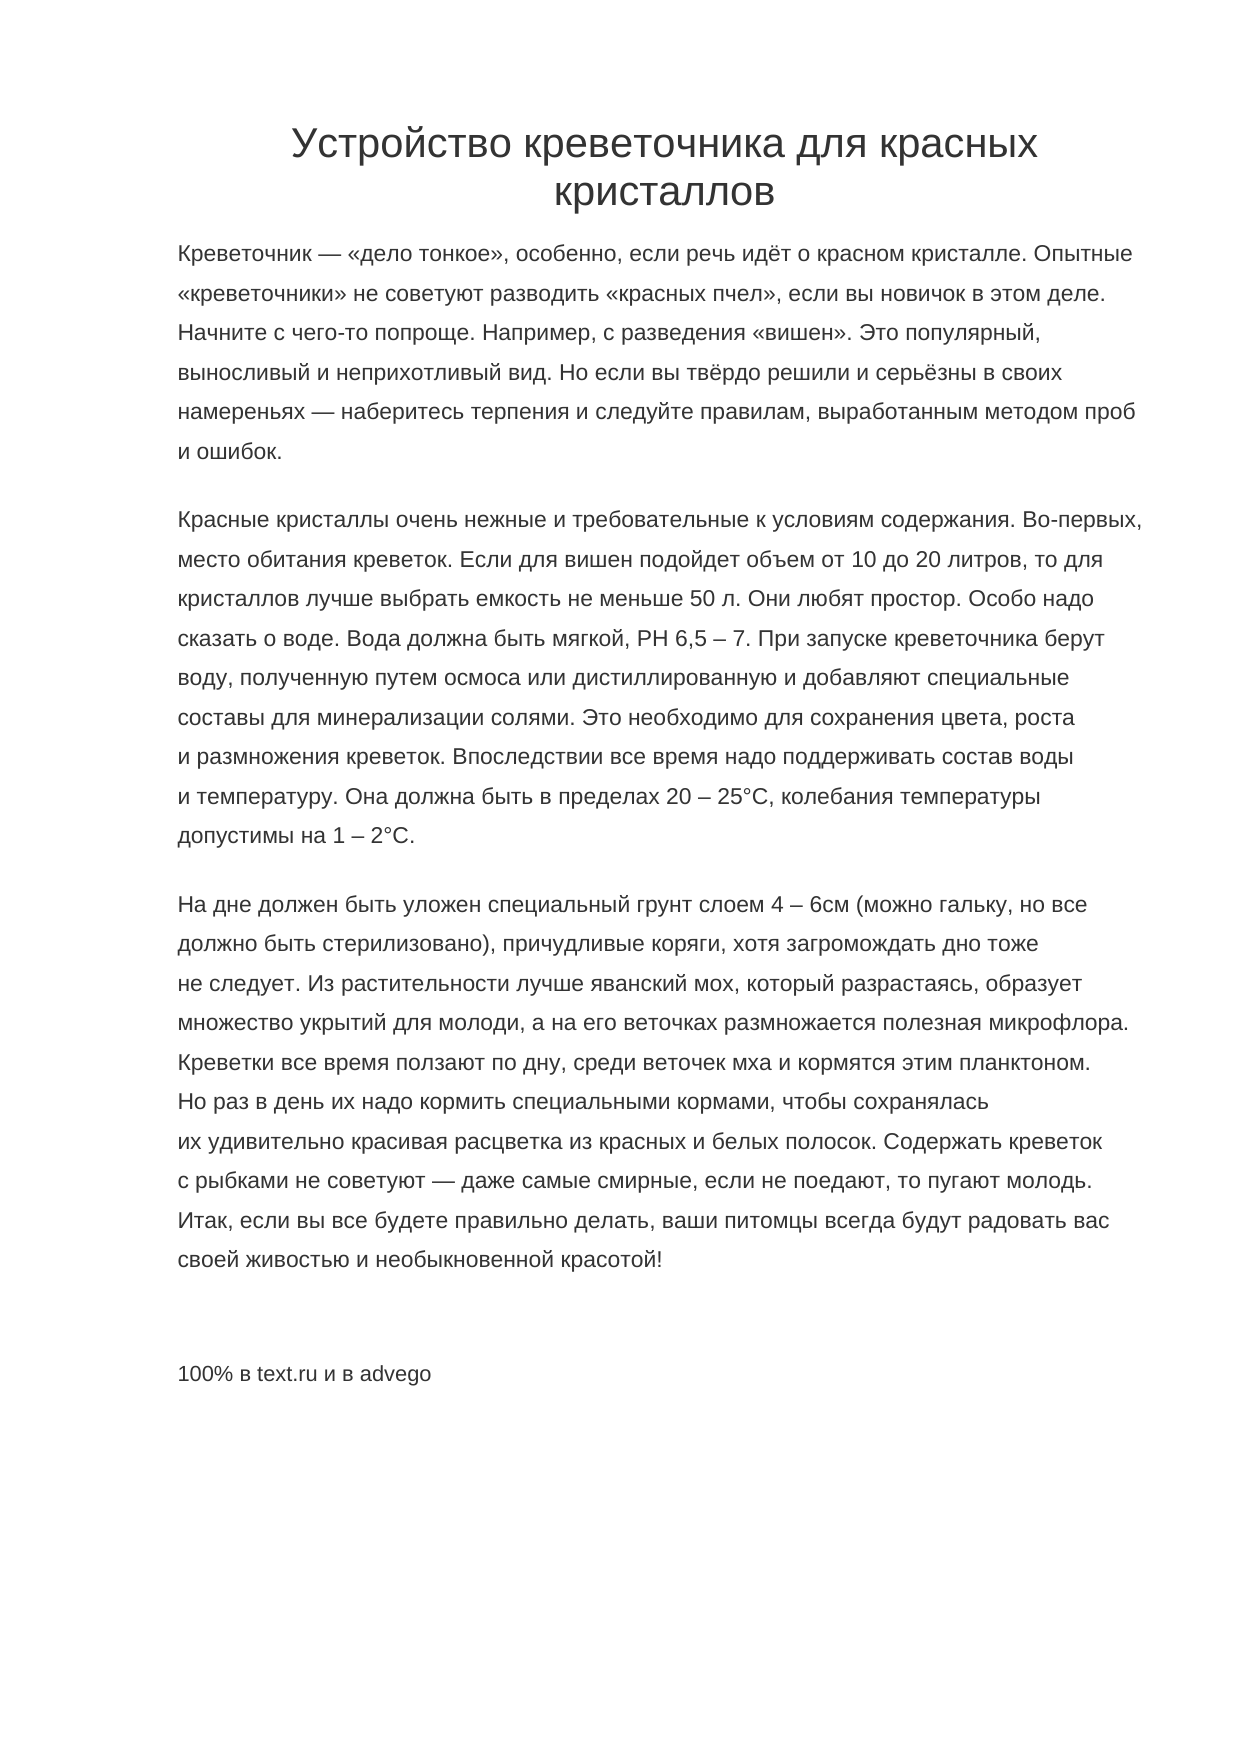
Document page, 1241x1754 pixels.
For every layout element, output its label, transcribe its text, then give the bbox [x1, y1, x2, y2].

text Устройство креветочника для красных кристаллов [177, 118, 1152, 214]
text Креветочник — «дело тонкое», особенно, если речь идёт о красном кристалле. Опытные «креветочники» не советуют разводить «красных пчел», если вы новичок в этом деле. Начните с чего-то попроще. Например, с разведения «вишен». Это популярный, выносливый и неприхотливый вид. Но если вы твёрдо решили и серьёзны в своих намереньях — наберитесь терпения и следуйте правилам, выработанным методом проб и ошибок. [177, 240, 1152, 464]
text Красные кристаллы очень нежные и требовательные к условиям содержания. Во-первых, место обитания креветок. Если для вишен подойдет объем от 10 до 20 литров, то для кристаллов лучше выбрать емкость не меньше 50 л. Они любят простор. Особо надо сказать о воде. Вода должна быть мягкой, РН 6,5 – 7. При запуске креветочника берут воду, полученную путем осмоса или дистиллированную и добавляют специальные составы для минерализации солями. Это необходимо для сохранения цвета, роста и размножения креветок. Впоследствии все время надо поддерживать состав воды и температуру. Она должна быть в пределах 20 – 25°С, колебания температуры допустимы на 1 – 2°С. [177, 506, 1152, 848]
text На дне должен быть уложен специальный грунт слоем 4 – 6см (можно гальку, но все должно быть стерилизовано), причудливые коряги, хотя загромождать дно тоже не следует. Из растительности лучше яванский мох, который разрастаясь, образует множество укрытий для молоди, а на его веточках размножается полезная микрофлора. Креветки все время ползают по дну, среди веточек мха и кормятся этим планктоном. Но раз в день их надо кормить специальными кормами, чтобы сохранялась их удивительно красивая расцветка из красных и белых полосок. Содержать креветок с рыбками не советуют — даже самые смирные, если не поедают, то пугают молодь. [177, 891, 1152, 1193]
text Итак, если вы все будете правильно делать, ваши питомцы всегда будут радовать вас своей живостью и необыкновенной красотой! [177, 1207, 1152, 1272]
text 100% в text.ru и в advego [177, 1361, 1152, 1386]
